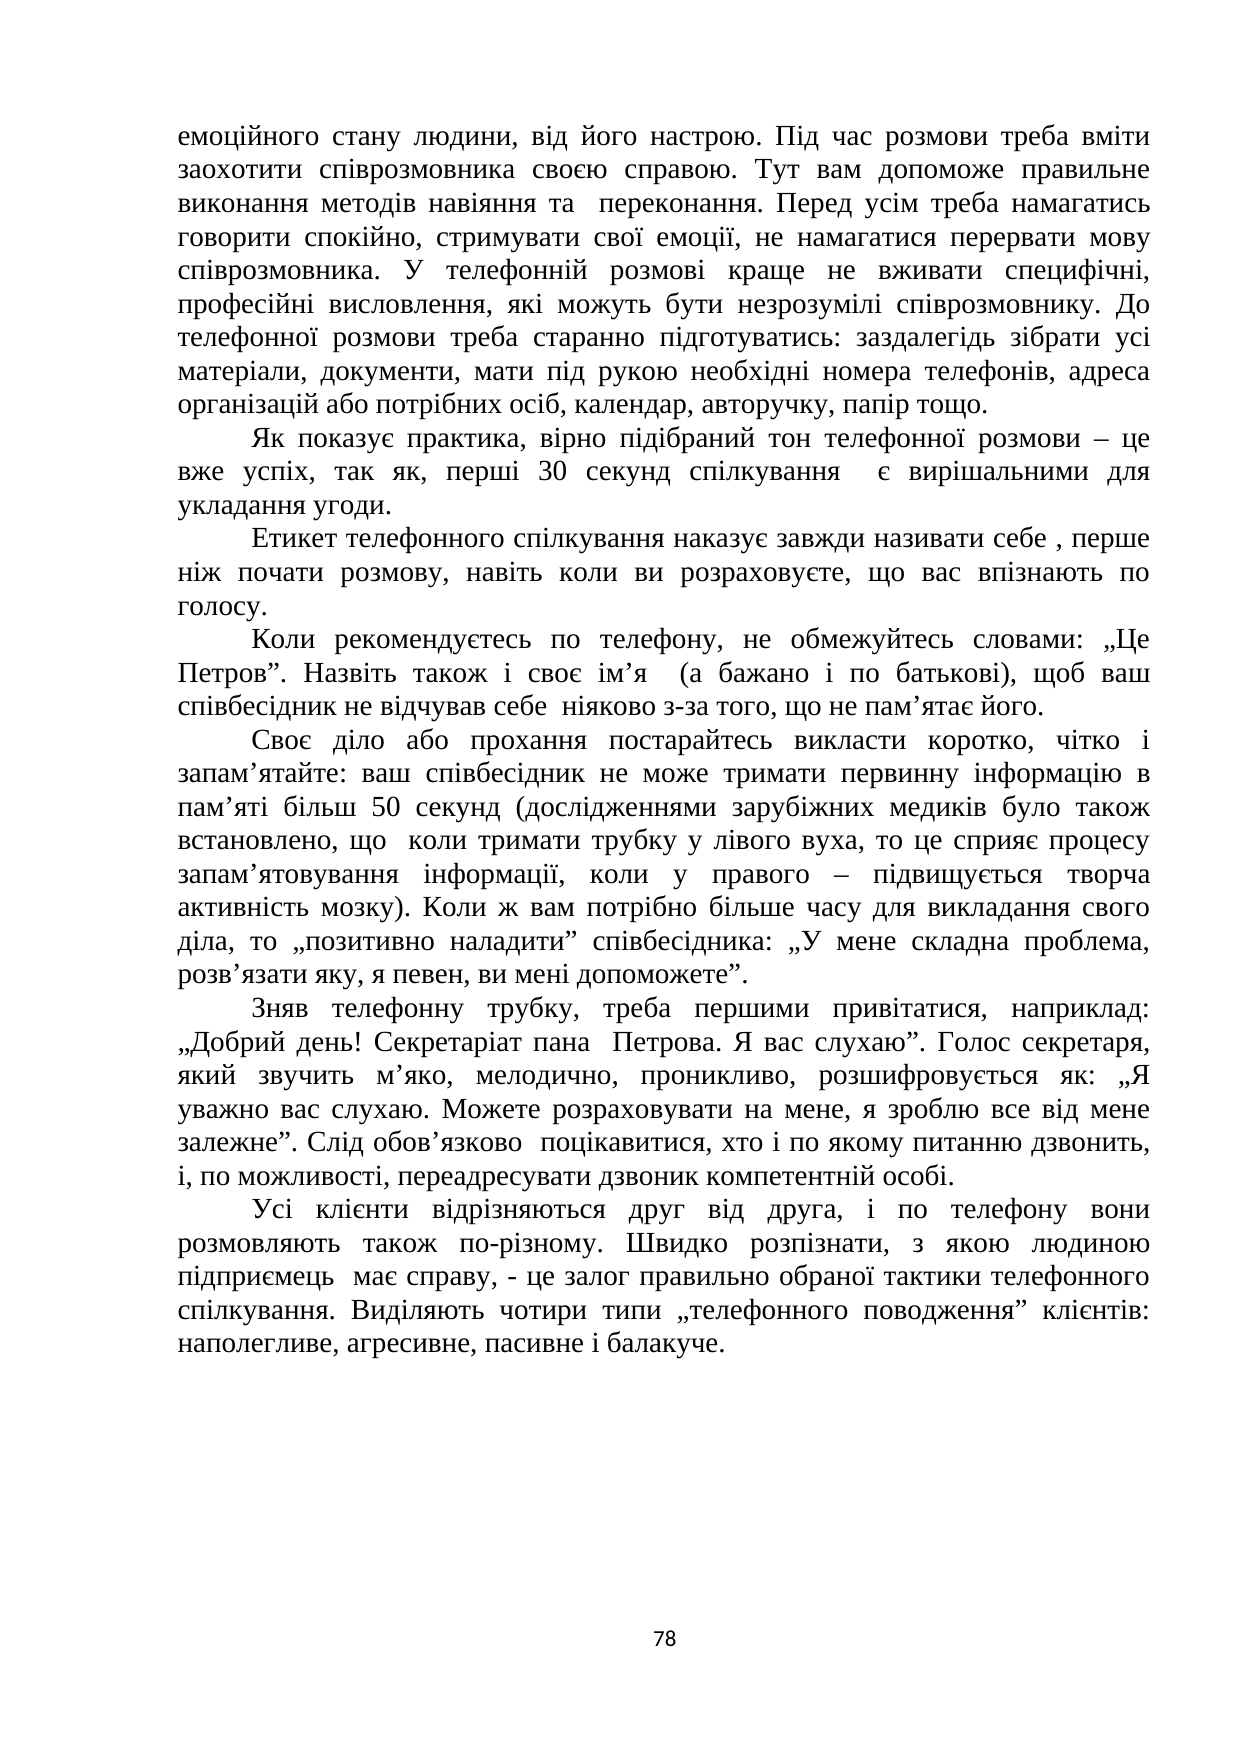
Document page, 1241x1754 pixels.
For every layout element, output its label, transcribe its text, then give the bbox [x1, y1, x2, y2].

text Коли рекомендуєтесь по телефону, не обмежуйтесь словами: „Це Петров”. Назвіть також і своє ім’я (а бажано і по батькові), щоб ваш співбесідник не відчував себе ніяково з-за того, що не пам’ятає його. [177, 621, 1151, 722]
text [177, 118, 1151, 420]
text Етикет телефонного спілкування наказує завжди називати себе , перше ніж почати розмову, навіть коли ви розраховуєте, що вас впізнають по голосу. [177, 521, 1151, 621]
text Усі клієнти відрізняються друг від друга, і по телефону вони розмовляють також по-різному. Швидко розпізнати, з якою людиною підприємець має справу, - це залог правильно обраної тактики телефонного спілкування. Виділяють чотири типи „телефонного поводження” клієнтів: наполегливе, агресивне, пасивне і балакуче. [177, 1191, 1151, 1359]
text Своє діло або прохання постарайтесь викласти коротко, чітко і запам’ятайте: ваш співбесідник не може тримати первинну інформацію в пам’яті більш 50 секунд (дослідженнями зарубіжних медиків було також встановлено, що коли тримати трубку у лівого вуха, то це сприяє процесу запам’ятовування інформації, коли у правого – підвищується творча активність мозку). Коли ж вам потрібно більше часу для викладання свого діла, то „позитивно наладити” співбесідника: „У мене складна проблема, розв’язати яку, я певен, ви мені допоможете”. [177, 722, 1151, 990]
text Як показує практика, вірно підібраний тон телефонної розмови – це вже успіх, так як, перші 30 секунд спілкування є вирішальними для укладання угоди. [177, 420, 1151, 521]
text Зняв телефонну трубку, треба першими привітатися, наприклад: „Добрий день! Секретаріат пана Петрова. Я вас слухаю”. Голос секретаря, який звучить м’яко, мелодично, проникливо, розшифровується як: „Я уважно вас слухаю. Можете розраховувати на мене, я зроблю все від мене залежне”. Слід обов’язково поцікавитися, хто і по якому питанню дзвонить, і, по можливості, переадресувати дзвоник компетентній особі. [177, 990, 1151, 1191]
